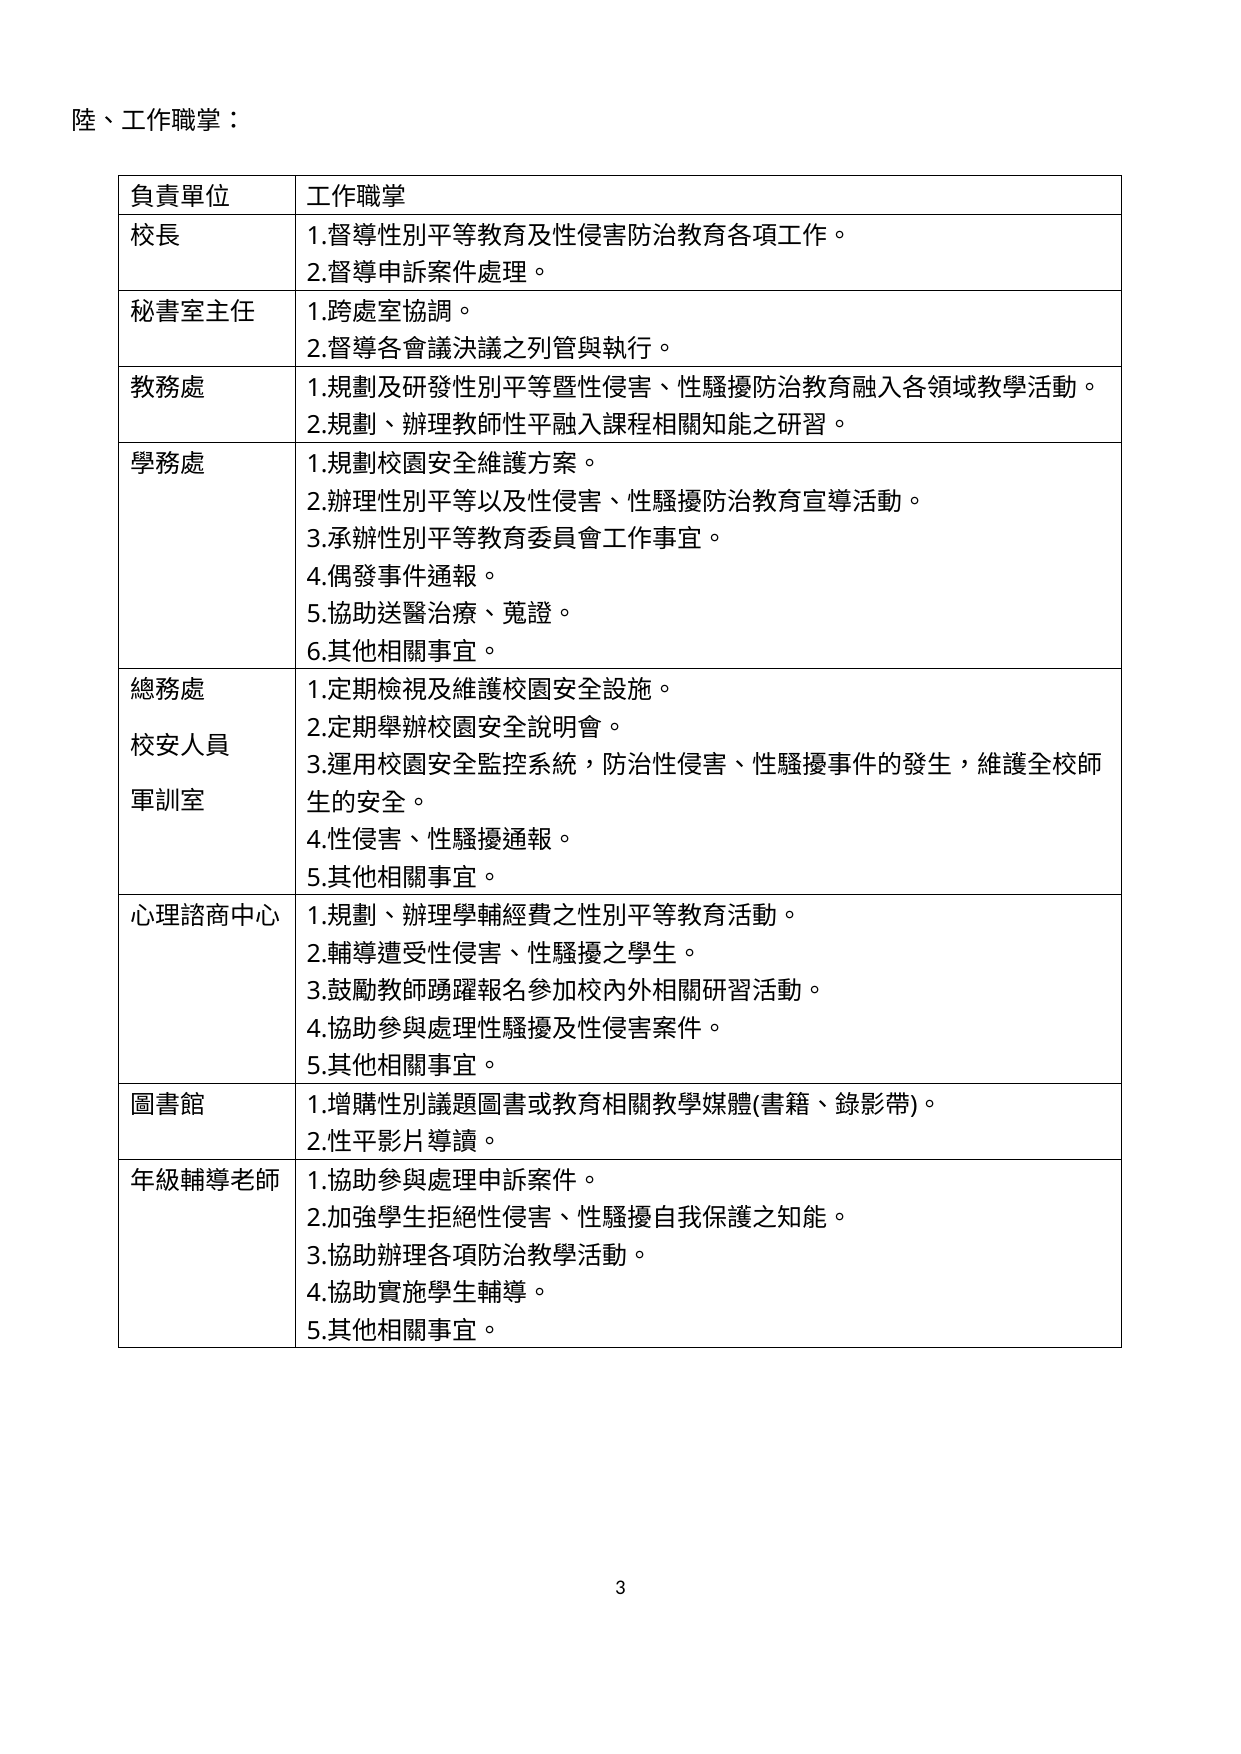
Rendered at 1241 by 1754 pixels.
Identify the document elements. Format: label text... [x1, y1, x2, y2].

table_cell 校長 [119, 215, 295, 290]
table_cell 1.規劃、辦理學輔經費之性別平等教育活動。 2.輔導遭受性侵害、性騷擾之學生。 3.鼓勵教師踴躍報名參加校內外相關研習活動。 4.協助參與處理性騷擾及性侵害案件。 5.其他相關事宜。 [296, 895, 1121, 1082]
table_header 工作職掌 [296, 176, 1121, 214]
table_cell 1.跨處室協調。 2.督導各會議決議之列管與執行。 [296, 291, 1121, 366]
table_cell 學務處 [119, 443, 295, 668]
table_cell 1.規劃校園安全維護方案。 2.辦理性別平等以及性侵害、性騷擾防治教育宣導活動。 3.承辦性別平等教育委員會工作事宜。 4.偶發事件通報。 5.協助送醫治療、蒐證。 6.其他相關事宜。 [296, 443, 1121, 668]
table_cell 總務處 校安人員 軍訓室 [119, 669, 295, 894]
table_cell 心理諮商中心 [119, 895, 295, 1082]
table_cell 圖書館 [119, 1084, 295, 1158]
table_header 負責單位 [119, 176, 295, 214]
table_cell 1.定期檢視及維護校園安全設施。 2.定期舉辦校園安全說明會。 3.運用校園安全監控系統，防治性侵害、性騷擾事件的發生，維護全校師生的安全。 4.性侵害、性騷擾通報。 5.其他相關事宜。 [296, 669, 1121, 894]
table_cell 秘書室主任 [119, 291, 295, 366]
table_cell 1.協助參與處理申訴案件。 2.加強學生拒絕性侵害、性騷擾自我保護之知能。 3.協助辦理各項防治教學活動。 4.協助實施學生輔導。 5.其他相關事宜。 [296, 1160, 1121, 1347]
text 陸、工作職掌： [59, 100, 1181, 138]
table_cell 教務處 [119, 367, 295, 442]
table_cell 1.規劃及研發性別平等暨性侵害、性騷擾防治教育融入各領域教學活動。 2.規劃、辦理教師性平融入課程相關知能之研習。 [296, 367, 1121, 442]
table_cell 1.督導性別平等教育及性侵害防治教育各項工作。 2.督導申訴案件處理。 [296, 215, 1121, 290]
table_cell 年級輔導老師 [119, 1160, 295, 1347]
table_cell 1.增購性別議題圖書或教育相關教學媒體(書籍、錄影帶)。 2.性平影片導讀。 [296, 1084, 1121, 1158]
